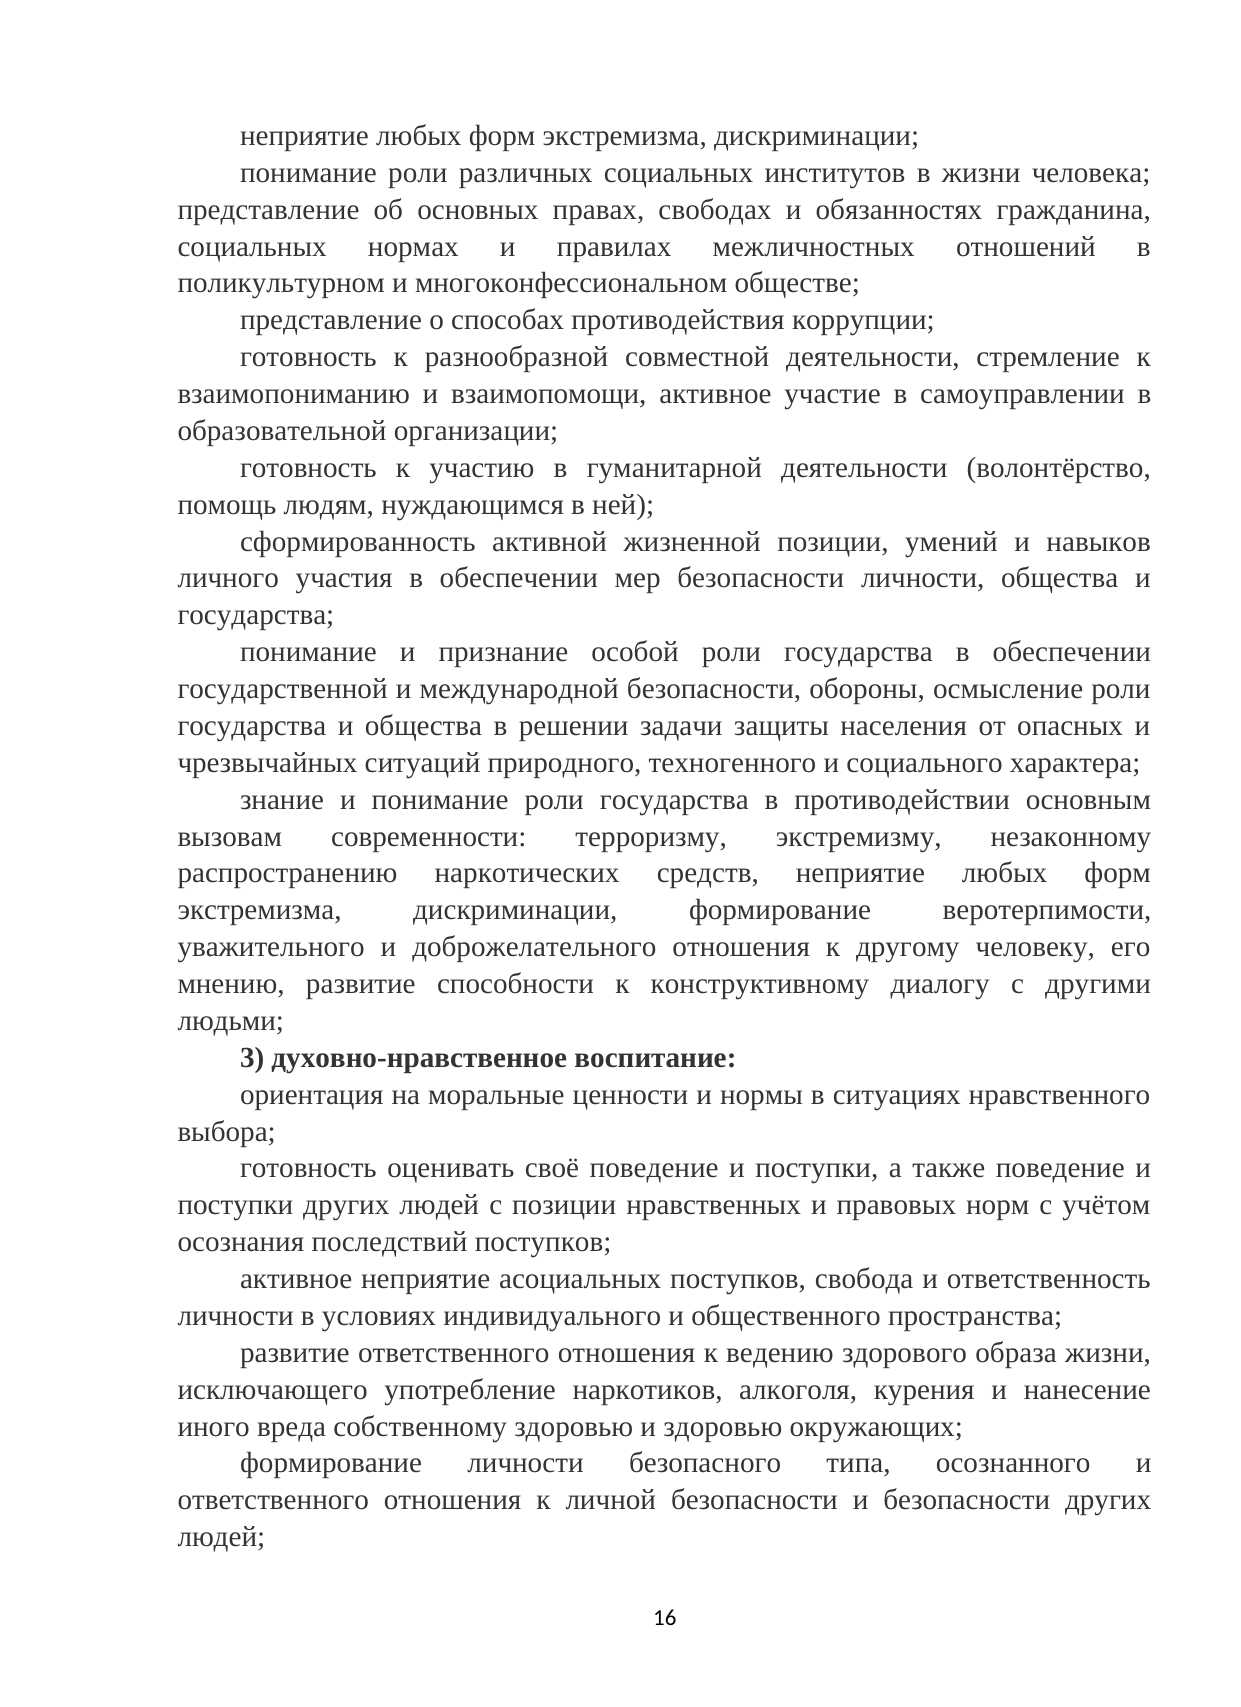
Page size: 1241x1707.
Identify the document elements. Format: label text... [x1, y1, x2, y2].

text развитие ответственного отношения к ведению здорового образа жизни, исключающего употребление наркотиков, алкоголя, курения и нанесение иного вреда собственному здоровью и здоровью окружающих; [177, 1335, 1152, 1442]
text знание и понимание роли государства в противодействии основным вызовам современности: терроризму, экстремизму, незаконному распространению наркотических средств, неприятие любых форм экстремизма, дискриминации, формирование веротерпимости, уважительного и доброжелательного отношения к другому человеку, его мнению, развитие способности к конструктивному диалогу с другими людьми; [177, 782, 1152, 1037]
text готовность к разнообразной совместной деятельности, стремление к взаимопониманию и взаимопомощи, активное участие в самоуправлении в образовательной организации; [177, 339, 1152, 447]
text неприятие любых форм экстремизма, дискриминации; [177, 118, 1152, 152]
text готовность к участию в гуманитарной деятельности (волонтёрство, помощь людям, нуждающимся в ней); [177, 450, 1152, 520]
text 3) духовно-нравственное воспитание: [177, 1040, 1152, 1073]
text активное неприятие асоциальных поступков, свобода и ответственность личности в условиях индивидуального и общественного пространства; [177, 1261, 1152, 1332]
text понимание и признание особой роли государства в обеспечении государственной и международной безопасности, обороны, осмысление роли государства и общества в решении задачи защиты населения от опасных и чрезвычайных ситуаций природного, техногенного и социального характера; [177, 634, 1152, 778]
text понимание роли различных социальных институтов в жизни человека; представление об основных правах, свободах и обязанностях гражданина, социальных нормах и правилах межличностных отношений в поликультурном и многоконфессиональном обществе; [177, 155, 1152, 299]
text сформированность активной жизненной позиции, умений и навыков личного участия в обеспечении мер безопасности личности, общества и государства; [177, 524, 1152, 631]
text представление о способах противодействия коррупции; [177, 302, 1152, 336]
text формирование личности безопасного типа, осознанного и ответственного отношения к личной безопасности и безопасности других людей; [177, 1446, 1152, 1553]
text ориентация на моральные ценности и нормы в ситуациях нравственного выбора; [177, 1077, 1152, 1147]
text готовность оценивать своё поведение и поступки, а также поведение и поступки других людей с позиции нравственных и правовых норм с учётом осознания последствий поступков; [177, 1151, 1152, 1258]
